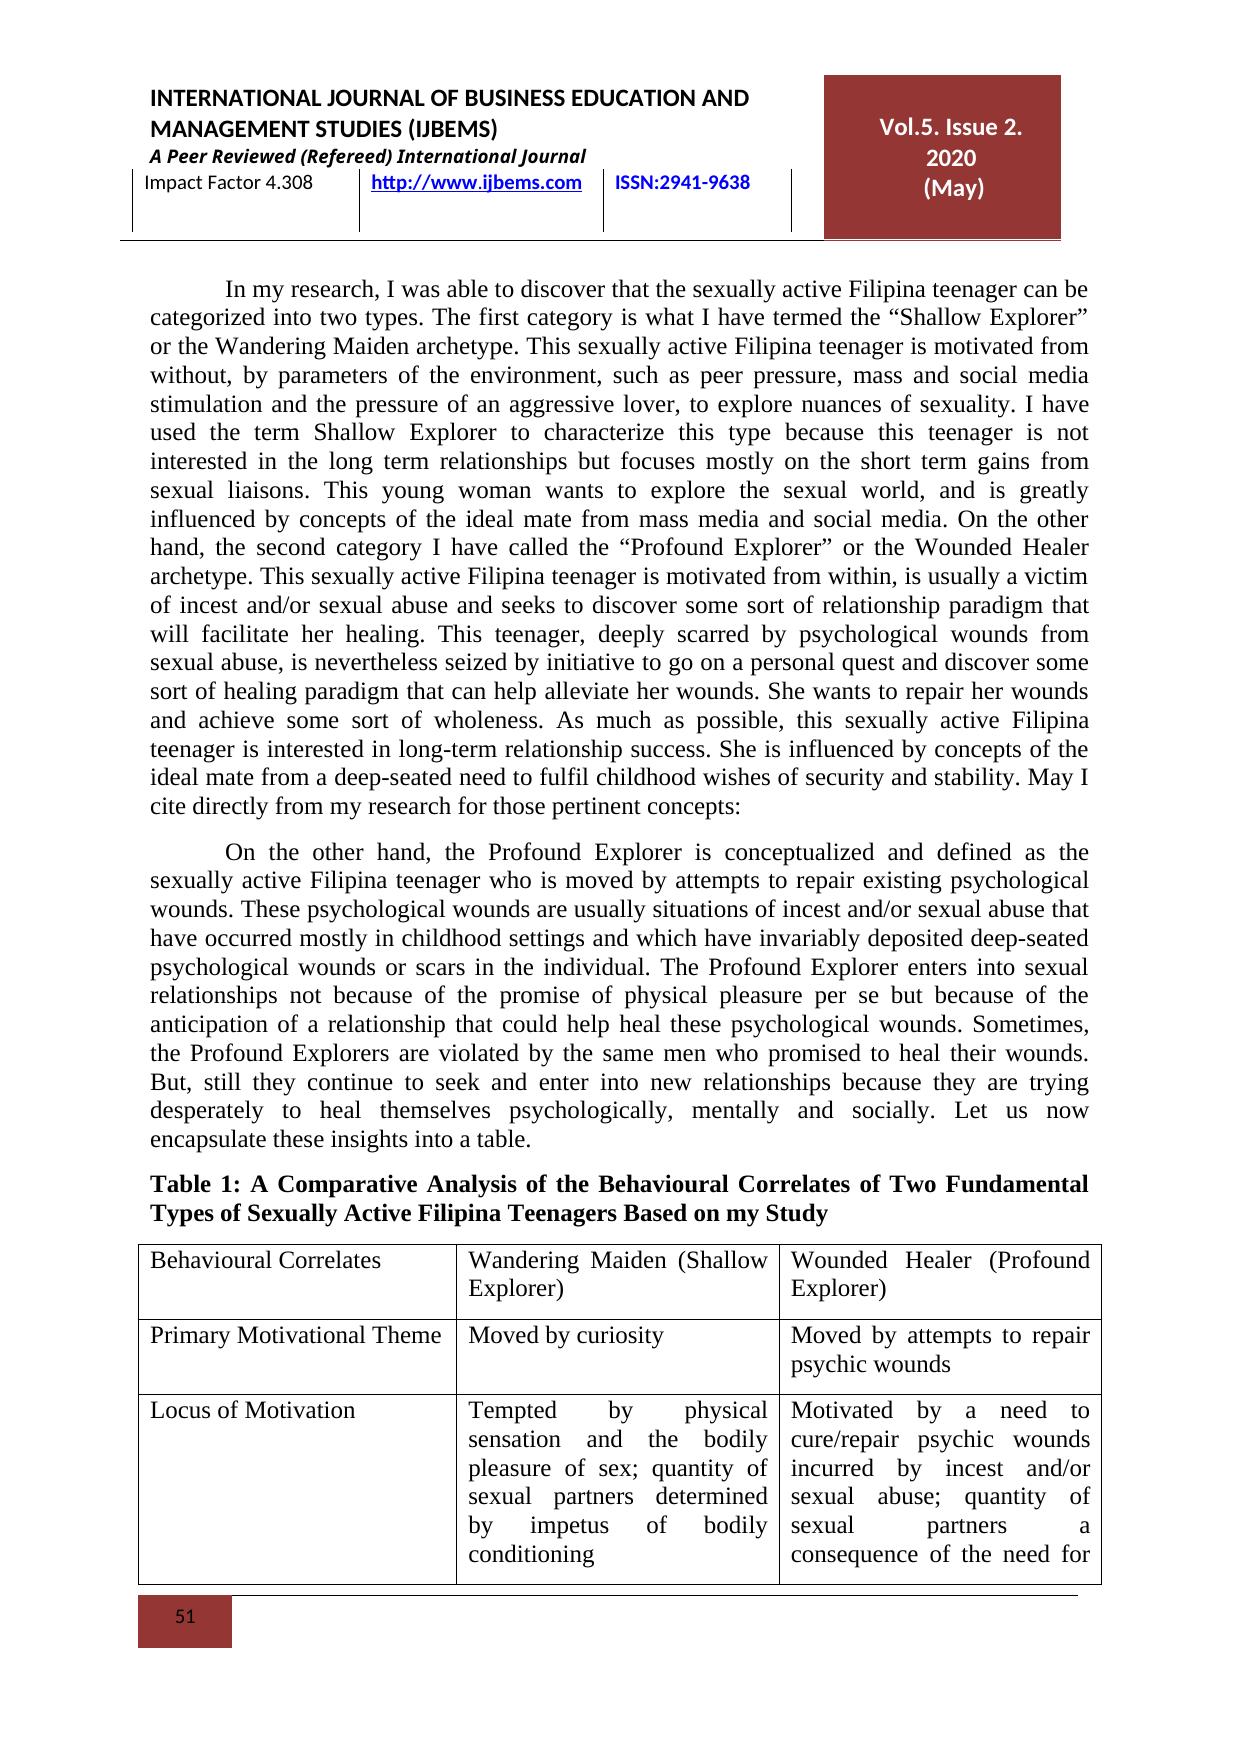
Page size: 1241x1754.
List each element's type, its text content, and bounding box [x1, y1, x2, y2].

table_header Wounded Healer (Profound Explorer) [780, 1245, 1101, 1319]
table_cell Moved by attempts to repair psychic wounds [780, 1320, 1101, 1394]
table_header Wandering Maiden (Shallow Explorer) [457, 1245, 779, 1319]
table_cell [780, 1395, 1101, 1584]
table_cell Locus of Motivation [139, 1395, 456, 1584]
text Table 1: A Comparative Analysis of the Behavioural Correlates of Two Fundamental Types of Sexually Active Filipina Teenagers Based on my Study [150, 1169, 1090, 1227]
table_cell Primary Motivational Theme [139, 1320, 456, 1394]
table_cell Moved by curiosity [457, 1320, 779, 1394]
text On the other hand, the Profound Explorer is conceptualized and defined as the sexually active Filipina teenager who is moved by attempts to repair existing psychological wounds. These psychological wounds are usually situations of incest and/or sexual abuse that have occurred mostly in childhood settings and which have invariably deposited deep-seated psychological wounds or scars in the individual. The Profound Explorer enters into sexual relationships not because of the promise of physical pleasure per se but because of the anticipation of a relationship that could help heal these psychological wounds. Sometimes, the Profound Explorers are violated by the same men who promised to heal their wounds. But, still they continue to seek and enter into new relationships because they are trying desperately to heal themselves psychologically, mentally and socially. Let us now encapsulate these insights into a table. [150, 837, 1090, 1153]
text In my research, I was able to discover that the sexually active Filipina teenager can be categorized into two types. The first category is what I have termed the “Shallow Explorer” or the Wandering Maiden archetype. This sexually active Filipina teenager is motivated from without, by parameters of the environment, such as peer pressure, mass and social media stimulation and the pressure of an aggressive lover, to explore nuances of sexuality. I have used the term Shallow Explorer to characterize this type because this teenager is not interested in the long term relationships but focuses mostly on the short term gains from sexual liaisons. This young woman wants to explore the sexual world, and is greatly influenced by concepts of the ideal mate from mass media and social media. On the other hand, the second category I have called the “Profound Explorer” or the Wounded Healer archetype. This sexually active Filipina teenager is motivated from within, is usually a victim of incest and/or sexual abuse and seeks to discover some sort of relationship paradigm that will facilitate her healing. This teenager, deeply scarred by psychological wounds from sexual abuse, is nevertheless seized by initiative to go on a personal quest and discover some sort of healing paradigm that can help alleviate her wounds. She wants to repair her wounds and achieve some sort of wholeness. As much as possible, this sexually active Filipina teenager is interested in long-term relationship success. She is influenced by concepts of the ideal mate from a deep-seated need to fulfil childhood wishes of security and stability. May I cite directly from my research for those pertinent concepts: [150, 274, 1090, 820]
table_header Behavioural Correlates [139, 1245, 456, 1319]
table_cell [457, 1395, 779, 1584]
